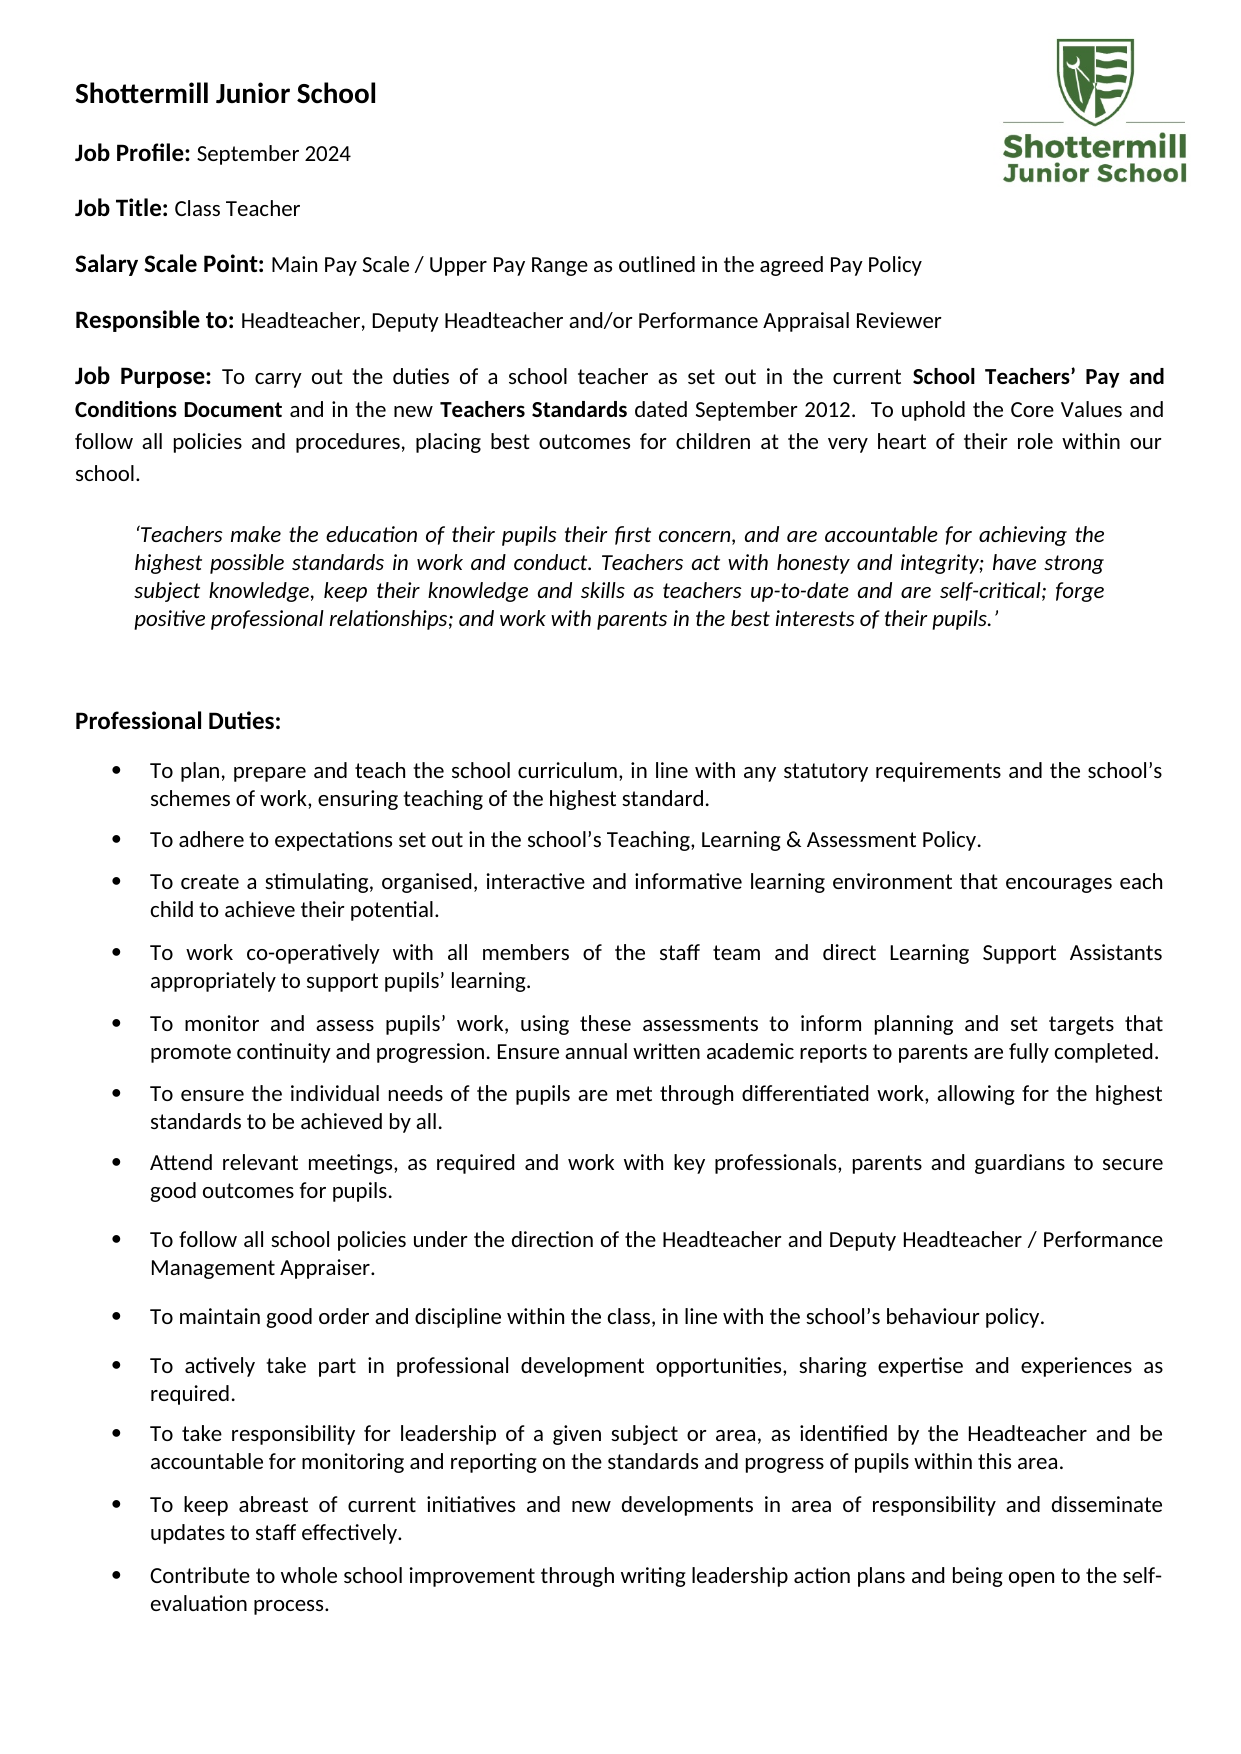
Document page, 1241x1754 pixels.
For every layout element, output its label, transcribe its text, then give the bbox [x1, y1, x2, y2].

text Job Profile: September 2024 [75, 137, 982, 167]
list To ensure the individual needs of the pupils are met through differentiated work, allowing for the highest standards to be achieved by all. [112, 1079, 1165, 1135]
list To monitor and assess pupils’ work, using these assessments to inform planning and set targets that promote continuity and progression. Ensure annual written academic reports to parents are fully completed. [112, 1009, 1165, 1065]
list To actively take part in professional development opportunities, sharing expertise and experiences as required. [112, 1351, 1165, 1407]
list Contribute to whole school improvement through writing leadership action plans and being open to the self-evaluation process. [112, 1561, 1165, 1617]
list To keep abreast of current initiatives and new developments in area of responsibility and disseminate updates to staff effectively. [112, 1490, 1165, 1546]
picture [982, 22, 1202, 195]
list Attend relevant meetings, as required and work with key professionals, parents and guardians to secure good outcomes for pupils. [112, 1148, 1165, 1204]
list To adhere to expectations set out in the school’s Teaching, Learning & Assessment Policy. [112, 825, 1165, 853]
text Professional Duties: [75, 705, 1165, 735]
text Job Purpose: To carry out the duties of a school teacher as set out in the current School Teachers’ Pay and Conditions Document and in the new Teachers Standards dated September 2012. To uphold the Core Values and follow all policies and procedures, placing best outcomes for children at the very heart of their role within our school. [75, 360, 1165, 487]
list To work co-operatively with all members of the staff team and direct Learning Support Assistants appropriately to support pupils’ learning. [112, 938, 1165, 994]
list To create a stimulating, organised, interactive and informative learning environment that encourages each child to achieve their potential. [112, 867, 1165, 923]
list To follow all school policies under the direction of the Headteacher and Deputy Headteacher / Performance Management Appraiser. [112, 1225, 1165, 1281]
text ‘Teachers make the education of their pupils their first concern, and are accountable for achieving the highest possible standards in work and conduct. Teachers act with honesty and integrity; have strong subject knowledge, keep their knowledge and skills as teachers up-to-date and are self-critical; forge positive professional relationships; and work with parents in the best interests of their pupils.’ [134, 521, 1109, 633]
text Job Title: Class Teacher [75, 193, 1165, 223]
text Responsible to: Headteacher, Deputy Headteacher and/or Performance Appraisal Reviewer [75, 304, 1165, 335]
text Shottermill Junior School [75, 75, 982, 111]
list To take responsibility for leadership of a given subject or area, as identified by the Headteacher and be accountable for monitoring and reporting on the standards and progress of pupils within this area. [112, 1419, 1165, 1476]
list To maintain good order and discipline within the class, in line with the school’s behaviour policy. [112, 1302, 1165, 1330]
list To plan, prepare and teach the school curriculum, in line with any statutory requirements and the school’s schemes of work, ensuring teaching of the highest standard. [112, 756, 1165, 812]
text Salary Scale Point: Main Pay Scale / Upper Pay Range as outlined in the agreed Pay Policy [75, 248, 1165, 279]
